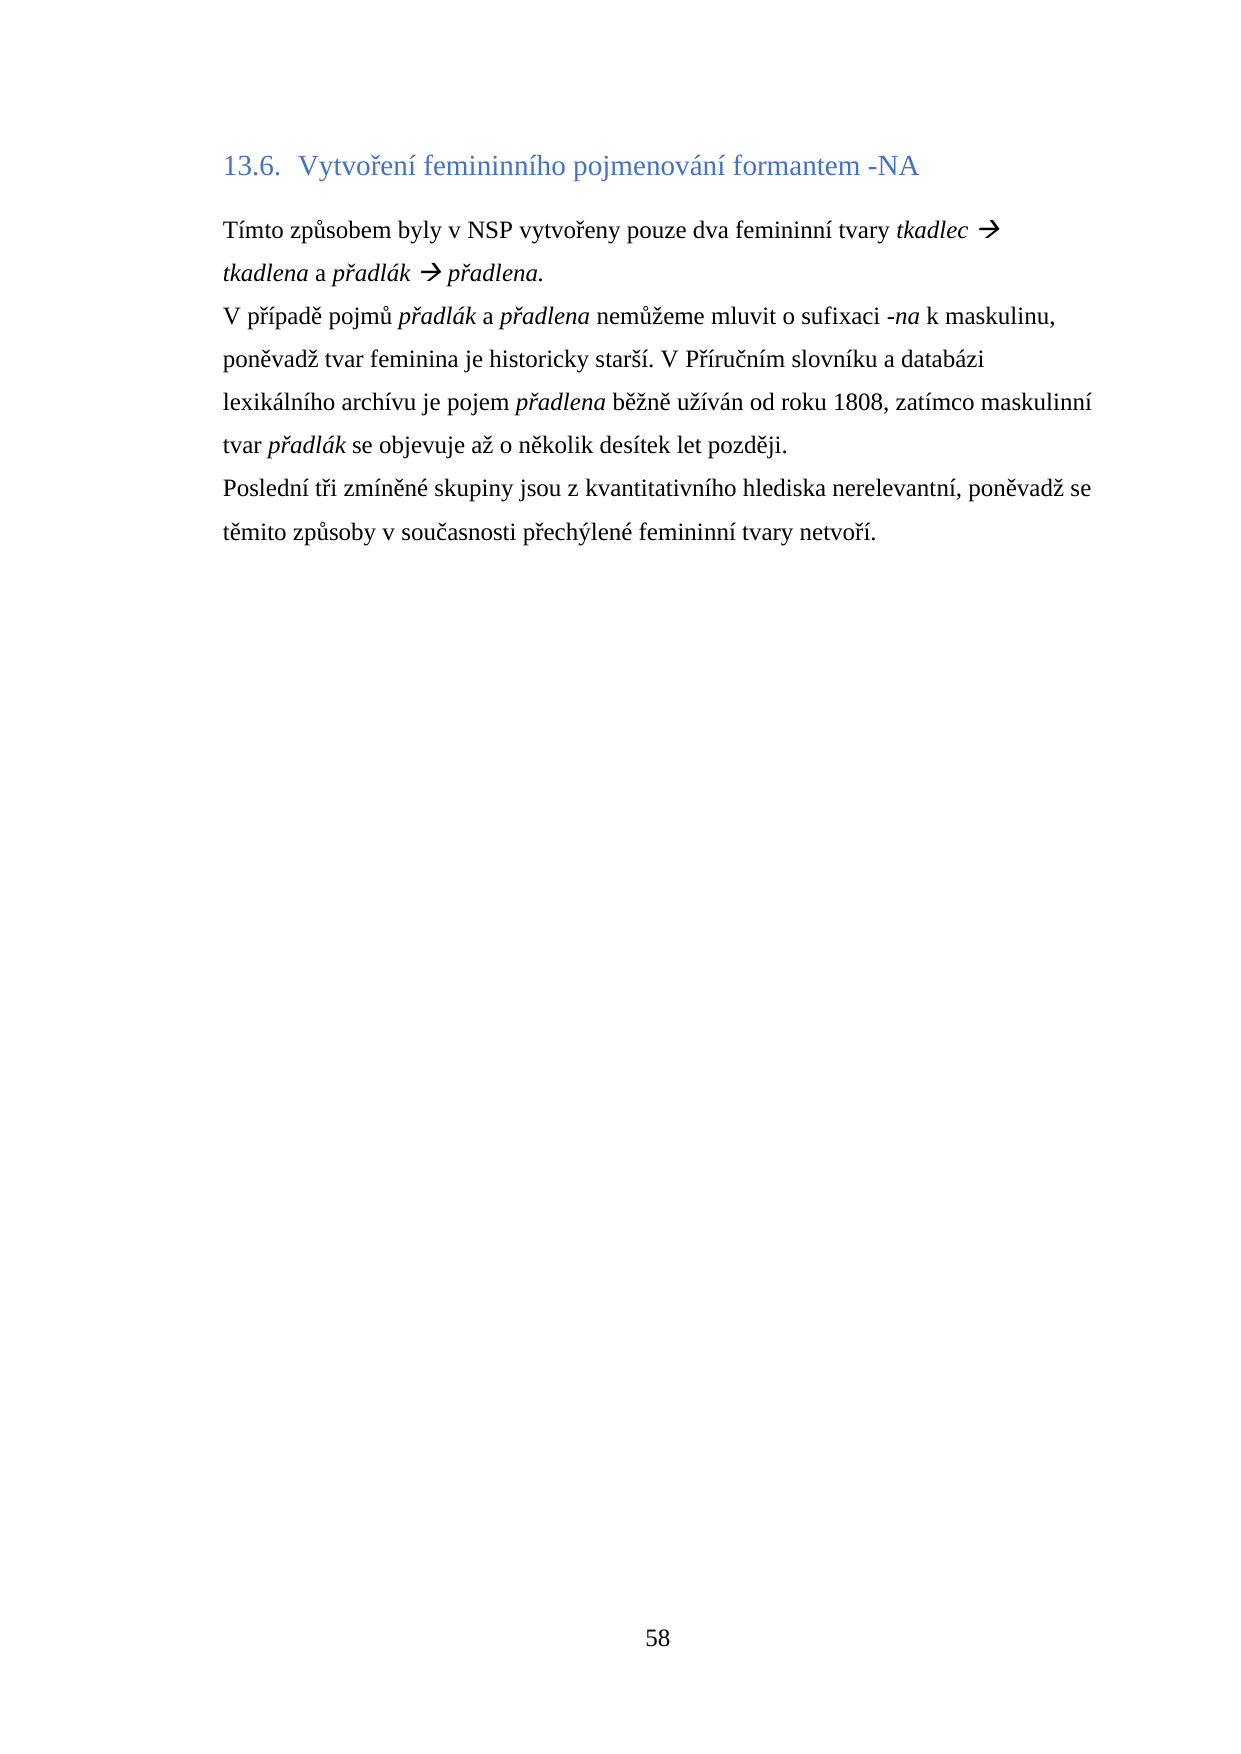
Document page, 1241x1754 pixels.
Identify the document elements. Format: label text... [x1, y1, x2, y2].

text Tímto způsobem byly v NSP vytvořeny pouze dva femininní tvary tkadlec tkadlena a přadlák přadlena. V případě pojmů přadlák a přadlena nemůžeme mluvit o sufixaci -na k maskulinu, poněvadž tvar feminina je historicky starší. V Příručním slovníku a databázi lexikálního archívu je pojem přadlena běžně užíván od roku 1808, zatímco maskulinní tvar přadlák se objevuje až o několik desítek let později. [223, 215, 1092, 459]
text Poslední tři zmíněné skupiny jsou z kvantitativního hlediska nerelevantní, poněvadž se těmito způsoby v současnosti přechýlené femininní tvary netvoří. [223, 473, 1092, 545]
subtitle Vytvoření femininního pojmenování formantem -NA [223, 148, 1092, 181]
